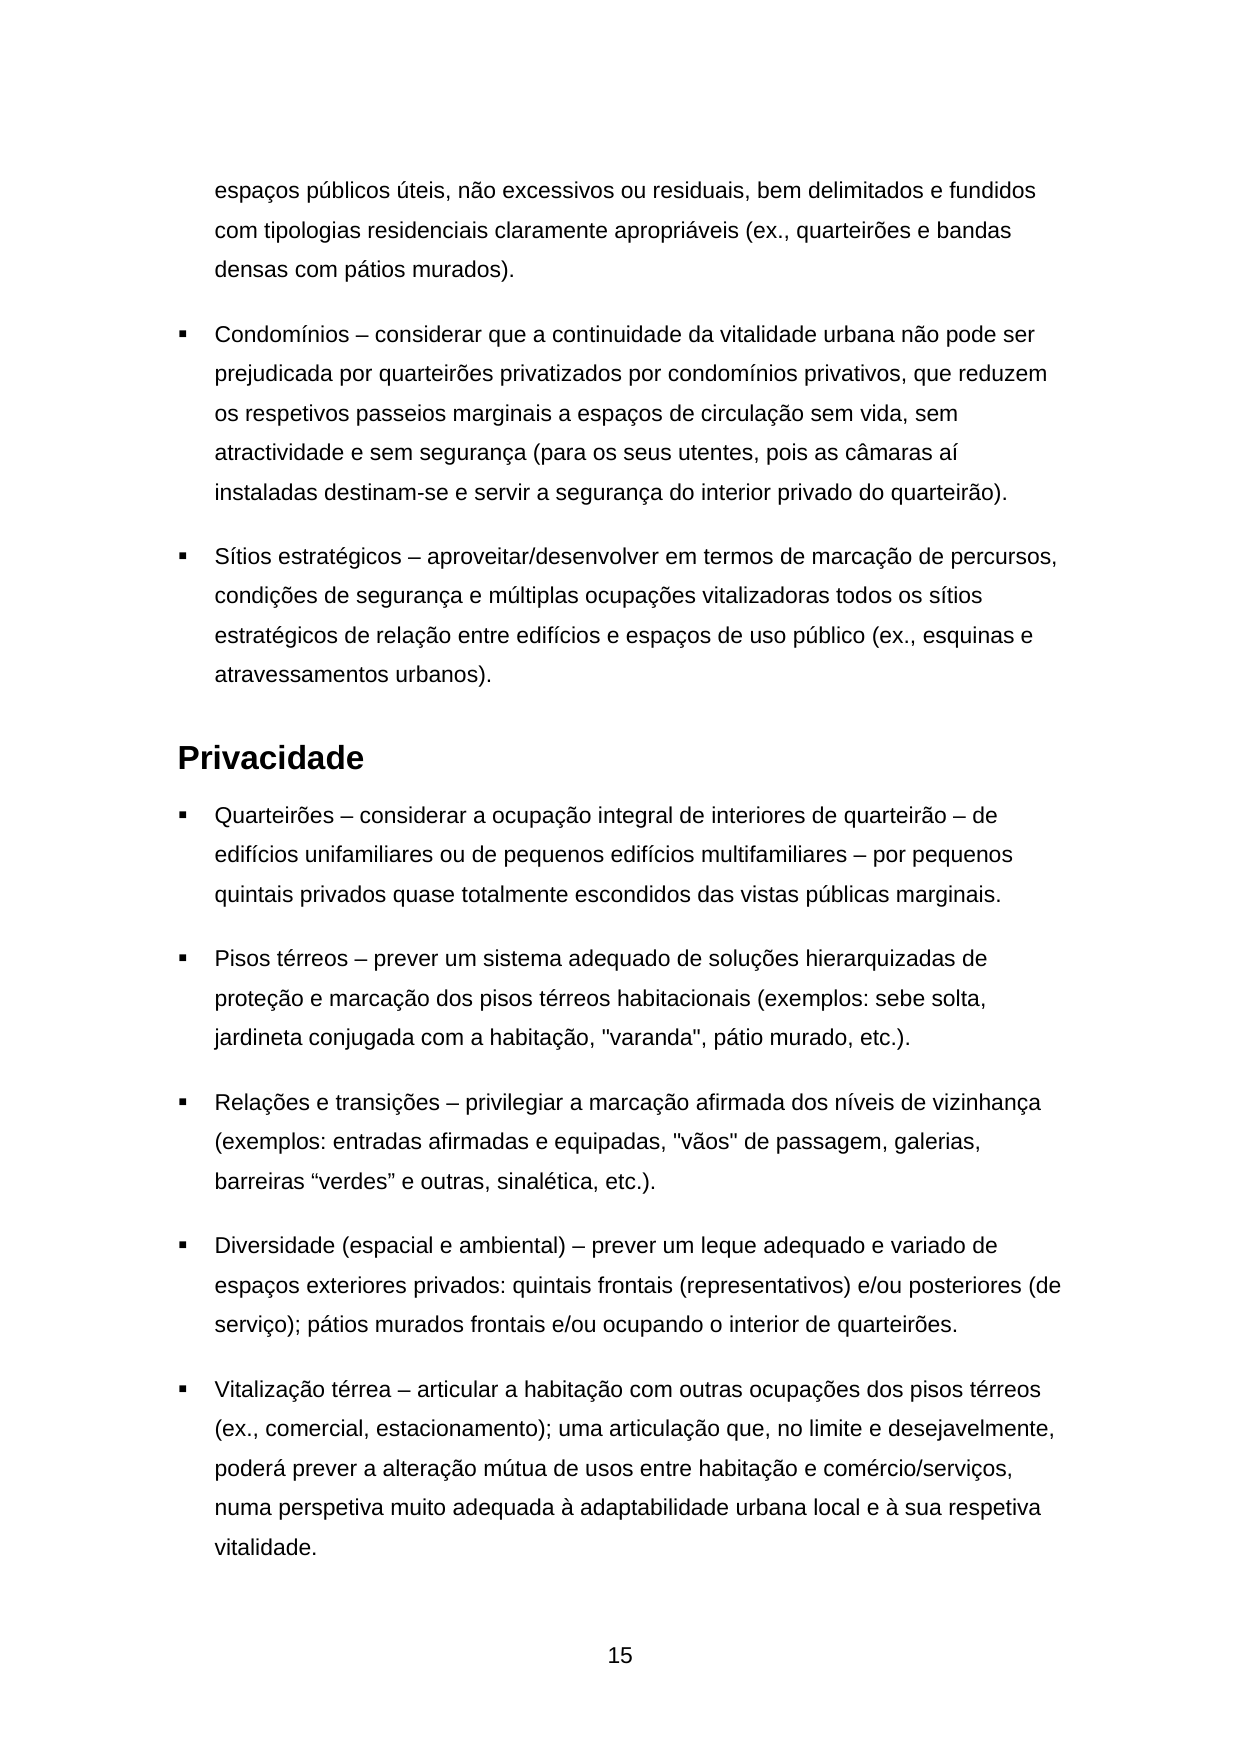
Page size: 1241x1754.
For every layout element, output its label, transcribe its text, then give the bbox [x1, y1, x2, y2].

list Sítios estratégicos – aproveitar/desenvolver em termos de marcação de percursos, condições de segurança e múltiplas ocupações vitalizadoras todos os sítios estratégicos de relação entre edifícios e espaços de uso público (ex., esquinas e atravessamentos urbanos). [177, 543, 1063, 688]
list Relações e transições – privilegiar a marcação afirmada dos níveis de vizinhança (exemplos: entradas afirmadas e equipadas, "vãos" de passagem, galerias, barreiras “verdes” e outras, sinalética, etc.). [177, 1089, 1063, 1194]
list Quarteirões – considerar a ocupação integral de interiores de quarteirão – de edifícios unifamiliares ou de pequenos edifícios multifamiliares – por pequenos quintais privados quase totalmente escondidos das vistas públicas marginais. [177, 802, 1063, 907]
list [177, 177, 1063, 282]
text Privacidade [177, 738, 1063, 777]
list Condomínios – considerar que a continuidade da vitalidade urbana não pode ser prejudicada por quarteirões privatizados por condomínios privativos, que reduzem os respetivos passeios marginais a espaços de circulação sem vida, sem atractividade e sem segurança (para os seus utentes, pois as câmaras aí instaladas destinam-se e servir a segurança do interior privado do quarteirão). [177, 321, 1063, 505]
list Vitalização térrea – articular a habitação com outras ocupações dos pisos térreos (ex., comercial, estacionamento); uma articulação que, no limite e desejavelmente, poderá prever a alteração mútua de usos entre habitação e comércio/serviços, numa perspetiva muito adequada à adaptabilidade urbana local e à sua respetiva vitalidade. [177, 1376, 1063, 1560]
list Diversidade (espacial e ambiental) – prever um leque adequado e variado de espaços exteriores privados: quintais frontais (representativos) e/ou posteriores (de serviço); pátios murados frontais e/ou ocupando o interior de quarteirões. [177, 1232, 1063, 1337]
list Pisos térreos – prever um sistema adequado de soluções hierarquizadas de proteção e marcação dos pisos térreos habitacionais (exemplos: sebe solta, jardineta conjugada com a habitação, "varanda", pátio murado, etc.). [177, 945, 1063, 1051]
